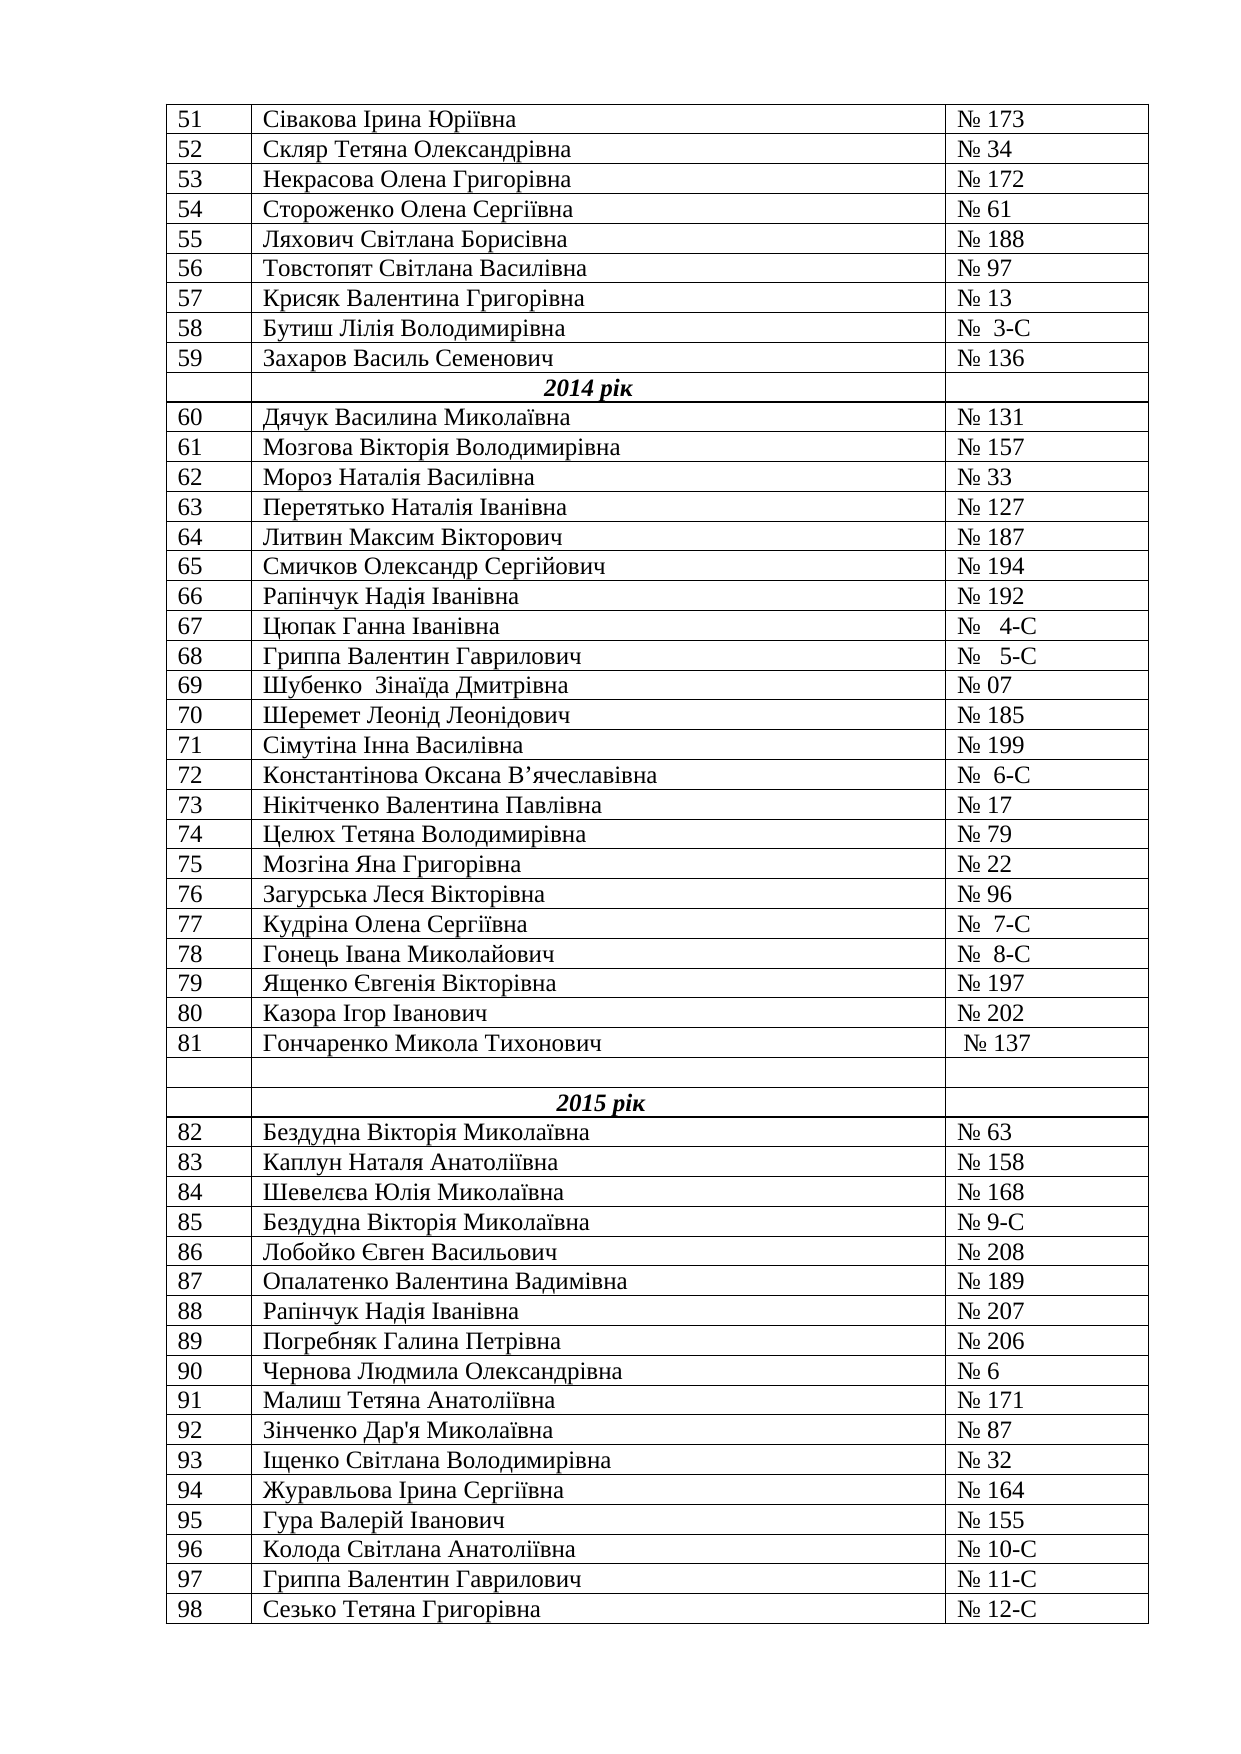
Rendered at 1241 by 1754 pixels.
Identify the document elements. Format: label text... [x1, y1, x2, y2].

table_cell Некрасова Олена Григорівна [252, 164, 945, 193]
table_cell № 136 [946, 343, 1148, 372]
table_cell № 127 [946, 492, 1148, 521]
table_cell Гонець Івана Миколайович [252, 939, 945, 967]
table_cell № 206 [946, 1326, 1148, 1355]
table_cell № 155 [946, 1505, 1148, 1533]
table_cell Гриппа Валентин Гаврилович [252, 641, 945, 669]
table_cell № 168 [946, 1177, 1148, 1206]
table_cell 2014 рік [252, 373, 945, 401]
table_cell Мороз Наталія Василівна [252, 462, 945, 491]
table_cell 77 [167, 909, 251, 938]
table_cell Чернова Людмила Олександрівна [252, 1356, 945, 1384]
table_cell 97 [167, 1564, 251, 1593]
table_cell Сівакова Ірина Юріївна [252, 105, 945, 133]
table_cell № 194 [946, 551, 1148, 580]
table_cell 94 [167, 1475, 251, 1504]
table_cell 51 [167, 105, 251, 133]
table_cell 81 [167, 1028, 251, 1057]
table_cell 71 [167, 730, 251, 759]
table_cell № 187 [946, 522, 1148, 550]
table_cell № 197 [946, 969, 1148, 997]
table_cell Захаров Василь Семенович [252, 343, 945, 372]
table_cell Зінченко Дар'я Миколаївна [252, 1415, 945, 1444]
table_cell № 137 [946, 1028, 1148, 1057]
table_cell Шубенко Зінаїда Дмитрівна [252, 671, 945, 699]
table_cell 60 [167, 403, 251, 431]
table_cell 88 [167, 1296, 251, 1325]
table_cell 55 [167, 224, 251, 252]
table_cell № 13 [946, 283, 1148, 312]
table_cell № 171 [946, 1386, 1148, 1414]
table_cell 93 [167, 1445, 251, 1474]
table_cell № 9-С [946, 1207, 1148, 1236]
table_cell 56 [167, 254, 251, 282]
table_cell Рапінчук Надія Іванівна [252, 1296, 945, 1325]
table_cell Казора Ігор Іванович [252, 998, 945, 1027]
table_cell Кудріна Олена Сергіївна [252, 909, 945, 938]
table_cell № 157 [946, 432, 1148, 461]
table_cell Бутиш Лілія Володимирівна [252, 313, 945, 342]
table_cell 57 [167, 283, 251, 312]
table_cell № 8-С [946, 939, 1148, 967]
table_cell Константінова Оксана В’ячеславівна [252, 760, 945, 789]
table_cell Погребняк Галина Петрівна [252, 1326, 945, 1355]
table_cell № 189 [946, 1266, 1148, 1295]
table_cell № 173 [946, 105, 1148, 133]
table_cell Іщенко Світлана Володимирівна [252, 1445, 945, 1474]
table_cell № 5-С [946, 641, 1148, 669]
table_cell 85 [167, 1207, 251, 1236]
table_cell [946, 373, 1148, 401]
table_cell 74 [167, 820, 251, 848]
table_cell Шевелєва Юлія Миколаївна [252, 1177, 945, 1206]
table_cell Мозгова Вікторія Володимирівна [252, 432, 945, 461]
table_cell Гура Валерій Іванович [252, 1505, 945, 1533]
table_cell Ляхович Світлана Борисівна [252, 224, 945, 252]
table_cell № 22 [946, 849, 1148, 878]
table_cell Лобойко Євген Васильович [252, 1237, 945, 1265]
table_cell Нікітченко Валентина Павлівна [252, 790, 945, 818]
table_cell 59 [167, 343, 251, 372]
table_cell № 131 [946, 403, 1148, 431]
table_cell Сімутіна Інна Василівна [252, 730, 945, 759]
table_cell 64 [167, 522, 251, 550]
table_cell Загурська Леся Вікторівна [252, 879, 945, 908]
table_cell Крисяк Валентина Григорівна [252, 283, 945, 312]
table_cell 82 [167, 1118, 251, 1146]
table_cell Перетятько Наталія Іванівна [252, 492, 945, 521]
table_cell 63 [167, 492, 251, 521]
table_cell Рапінчук Надія Іванівна [252, 581, 945, 610]
table_cell 69 [167, 671, 251, 699]
table_cell 65 [167, 551, 251, 580]
table_cell № 188 [946, 224, 1148, 252]
table_cell Журавльова Ірина Сергіївна [252, 1475, 945, 1504]
table_cell Бездудна Вікторія Миколаївна [252, 1118, 945, 1146]
table_cell № 7-С [946, 909, 1148, 938]
table_cell 73 [167, 790, 251, 818]
table_cell Колода Світлана Анатоліївна [252, 1535, 945, 1563]
table_cell № 34 [946, 134, 1148, 163]
table_cell [167, 1088, 251, 1116]
table_cell 53 [167, 164, 251, 193]
table_cell 58 [167, 313, 251, 342]
table_cell № 97 [946, 254, 1148, 282]
table_cell № 11-С [946, 1564, 1148, 1593]
table_cell Литвин Максим Вікторович [252, 522, 945, 550]
table_cell Гончаренко Микола Тихонович [252, 1028, 945, 1057]
table_cell Шеремет Леонід Леонідович [252, 700, 945, 729]
table_cell Гриппа Валентин Гаврилович [252, 1564, 945, 1593]
table_cell [167, 1058, 251, 1087]
table_cell Малиш Тетяна Анатоліївна [252, 1386, 945, 1414]
table_cell № 79 [946, 820, 1148, 848]
table_cell 84 [167, 1177, 251, 1206]
table_cell 75 [167, 849, 251, 878]
table_cell 68 [167, 641, 251, 669]
table_cell № 6 [946, 1356, 1148, 1384]
table_cell Бездудна Вікторія Миколаївна [252, 1207, 945, 1236]
table_cell № 96 [946, 879, 1148, 908]
table_cell 66 [167, 581, 251, 610]
table_cell № 164 [946, 1475, 1148, 1504]
table_cell № 207 [946, 1296, 1148, 1325]
table_cell 89 [167, 1326, 251, 1355]
table_cell 52 [167, 134, 251, 163]
table_cell 70 [167, 700, 251, 729]
table_cell 86 [167, 1237, 251, 1265]
table_cell 2015 рік [252, 1088, 945, 1116]
table_cell 78 [167, 939, 251, 967]
table_cell № 61 [946, 194, 1148, 223]
table_cell 92 [167, 1415, 251, 1444]
table_cell 90 [167, 1356, 251, 1384]
table_cell 62 [167, 462, 251, 491]
table_cell № 63 [946, 1118, 1148, 1146]
table_cell Смичков Олександр Сергійович [252, 551, 945, 580]
table_cell Цюпак Ганна Іванівна [252, 611, 945, 640]
table_cell Скляр Тетяна Олександрівна [252, 134, 945, 163]
table_cell № 12-С [946, 1594, 1148, 1623]
table_cell 98 [167, 1594, 251, 1623]
table_cell Каплун Наталя Анатоліївна [252, 1147, 945, 1176]
table_cell 79 [167, 969, 251, 997]
table_cell № 185 [946, 700, 1148, 729]
table_cell Товстопят Світлана Василівна [252, 254, 945, 282]
table_cell № 192 [946, 581, 1148, 610]
table_cell № 199 [946, 730, 1148, 759]
table_cell [946, 1058, 1148, 1087]
table_cell № 3-С [946, 313, 1148, 342]
table_cell 54 [167, 194, 251, 223]
table_cell № 33 [946, 462, 1148, 491]
table_cell Сезько Тетяна Григорівна [252, 1594, 945, 1623]
table_cell Мозгіна Яна Григорівна [252, 849, 945, 878]
table_cell 72 [167, 760, 251, 789]
table_cell Стороженко Олена Сергіївна [252, 194, 945, 223]
table_cell [946, 1088, 1148, 1116]
table_cell № 10-С [946, 1535, 1148, 1563]
table_cell 61 [167, 432, 251, 461]
table_cell № 4-С [946, 611, 1148, 640]
table_cell № 172 [946, 164, 1148, 193]
table_cell № 202 [946, 998, 1148, 1027]
table_cell № 6-С [946, 760, 1148, 789]
table_cell Целюх Тетяна Володимирівна [252, 820, 945, 848]
table_cell 87 [167, 1266, 251, 1295]
table_cell № 17 [946, 790, 1148, 818]
table_cell 96 [167, 1535, 251, 1563]
table_cell № 208 [946, 1237, 1148, 1265]
table_cell [252, 1058, 945, 1087]
table_cell № 32 [946, 1445, 1148, 1474]
table_cell № 07 [946, 671, 1148, 699]
table_cell [167, 373, 251, 401]
table_cell Дячук Василина Миколаївна [252, 403, 945, 431]
table_cell 67 [167, 611, 251, 640]
table_cell 91 [167, 1386, 251, 1414]
table_cell 80 [167, 998, 251, 1027]
table_cell 76 [167, 879, 251, 908]
table_cell № 158 [946, 1147, 1148, 1176]
table_cell 83 [167, 1147, 251, 1176]
table_cell Опалатенко Валентина Вадимівна [252, 1266, 945, 1295]
table_cell Ященко Євгенія Вікторівна [252, 969, 945, 997]
table_cell 95 [167, 1505, 251, 1533]
table_cell № 87 [946, 1415, 1148, 1444]
